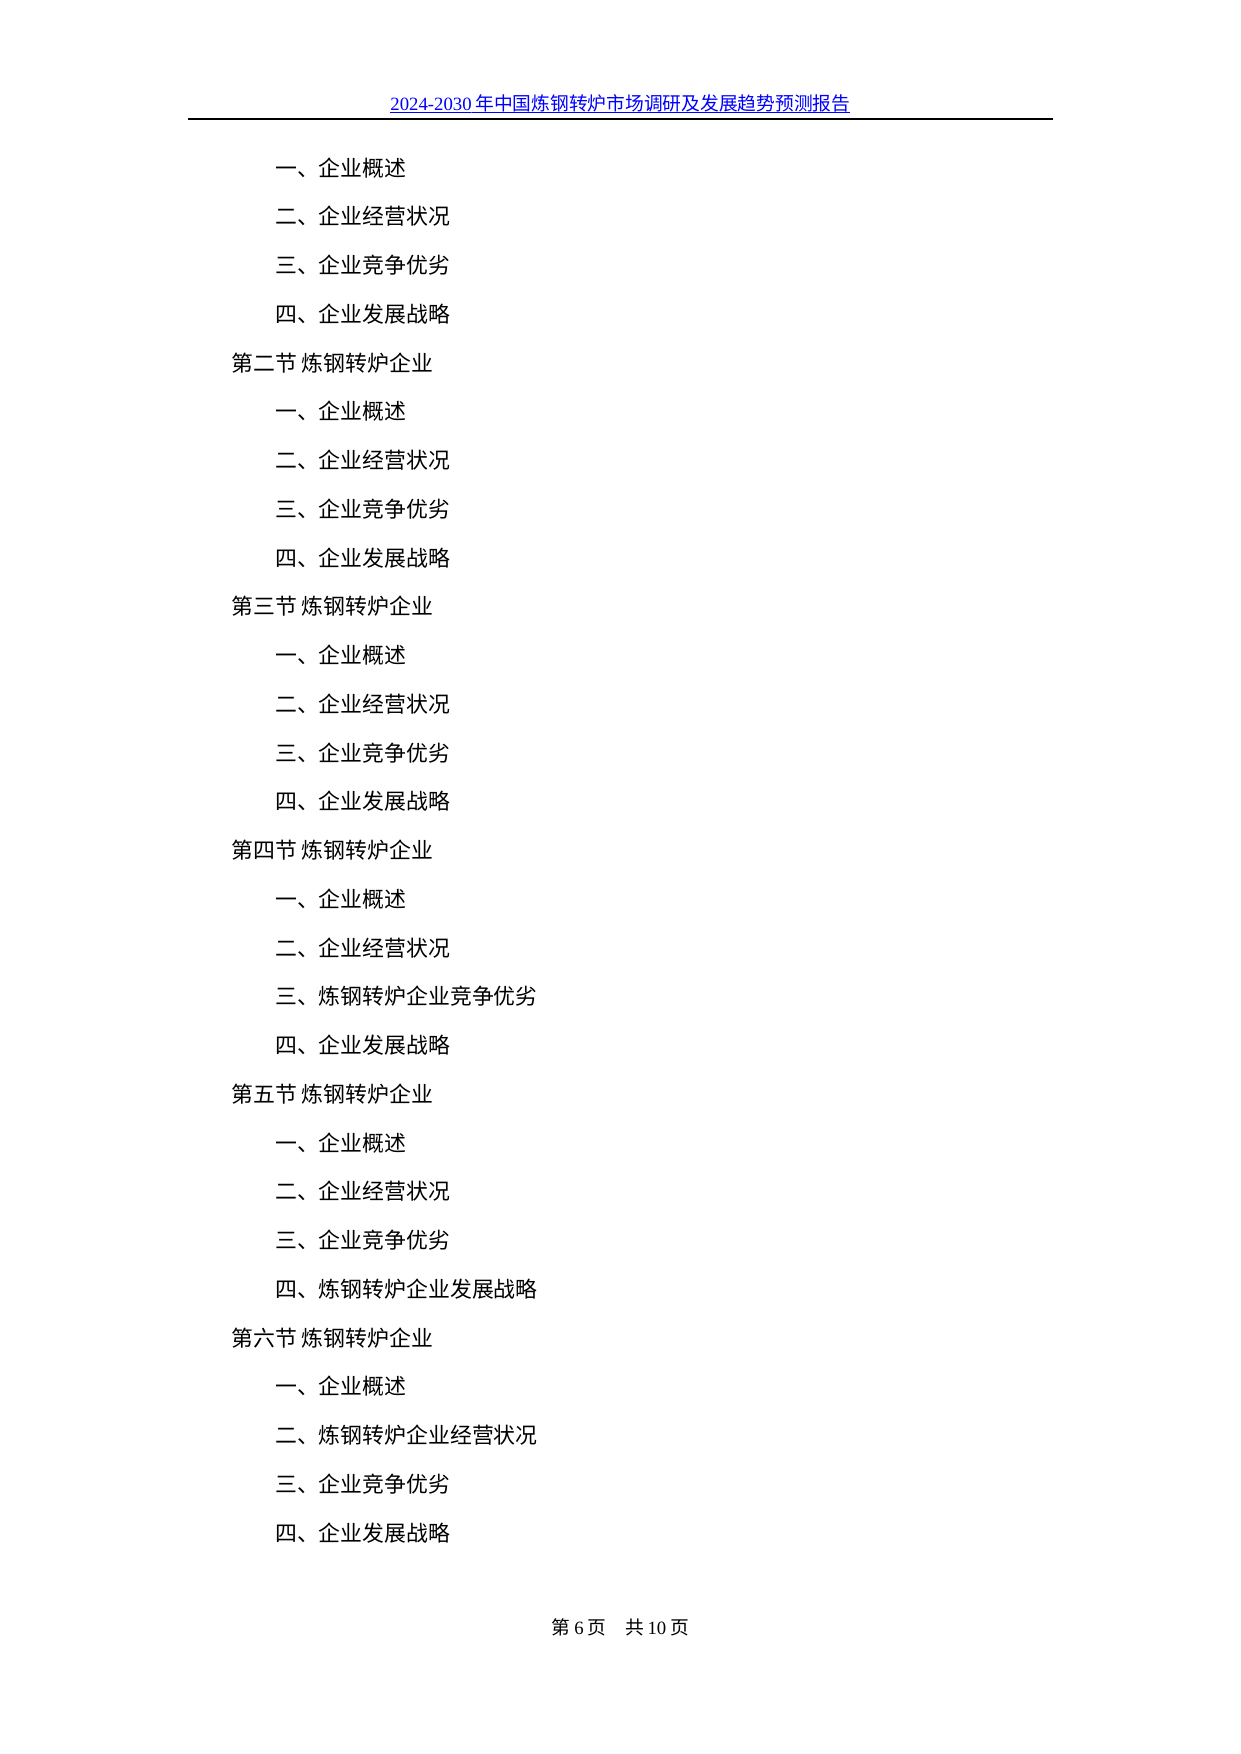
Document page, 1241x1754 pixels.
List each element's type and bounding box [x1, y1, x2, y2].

text [187, 150, 1053, 1548]
